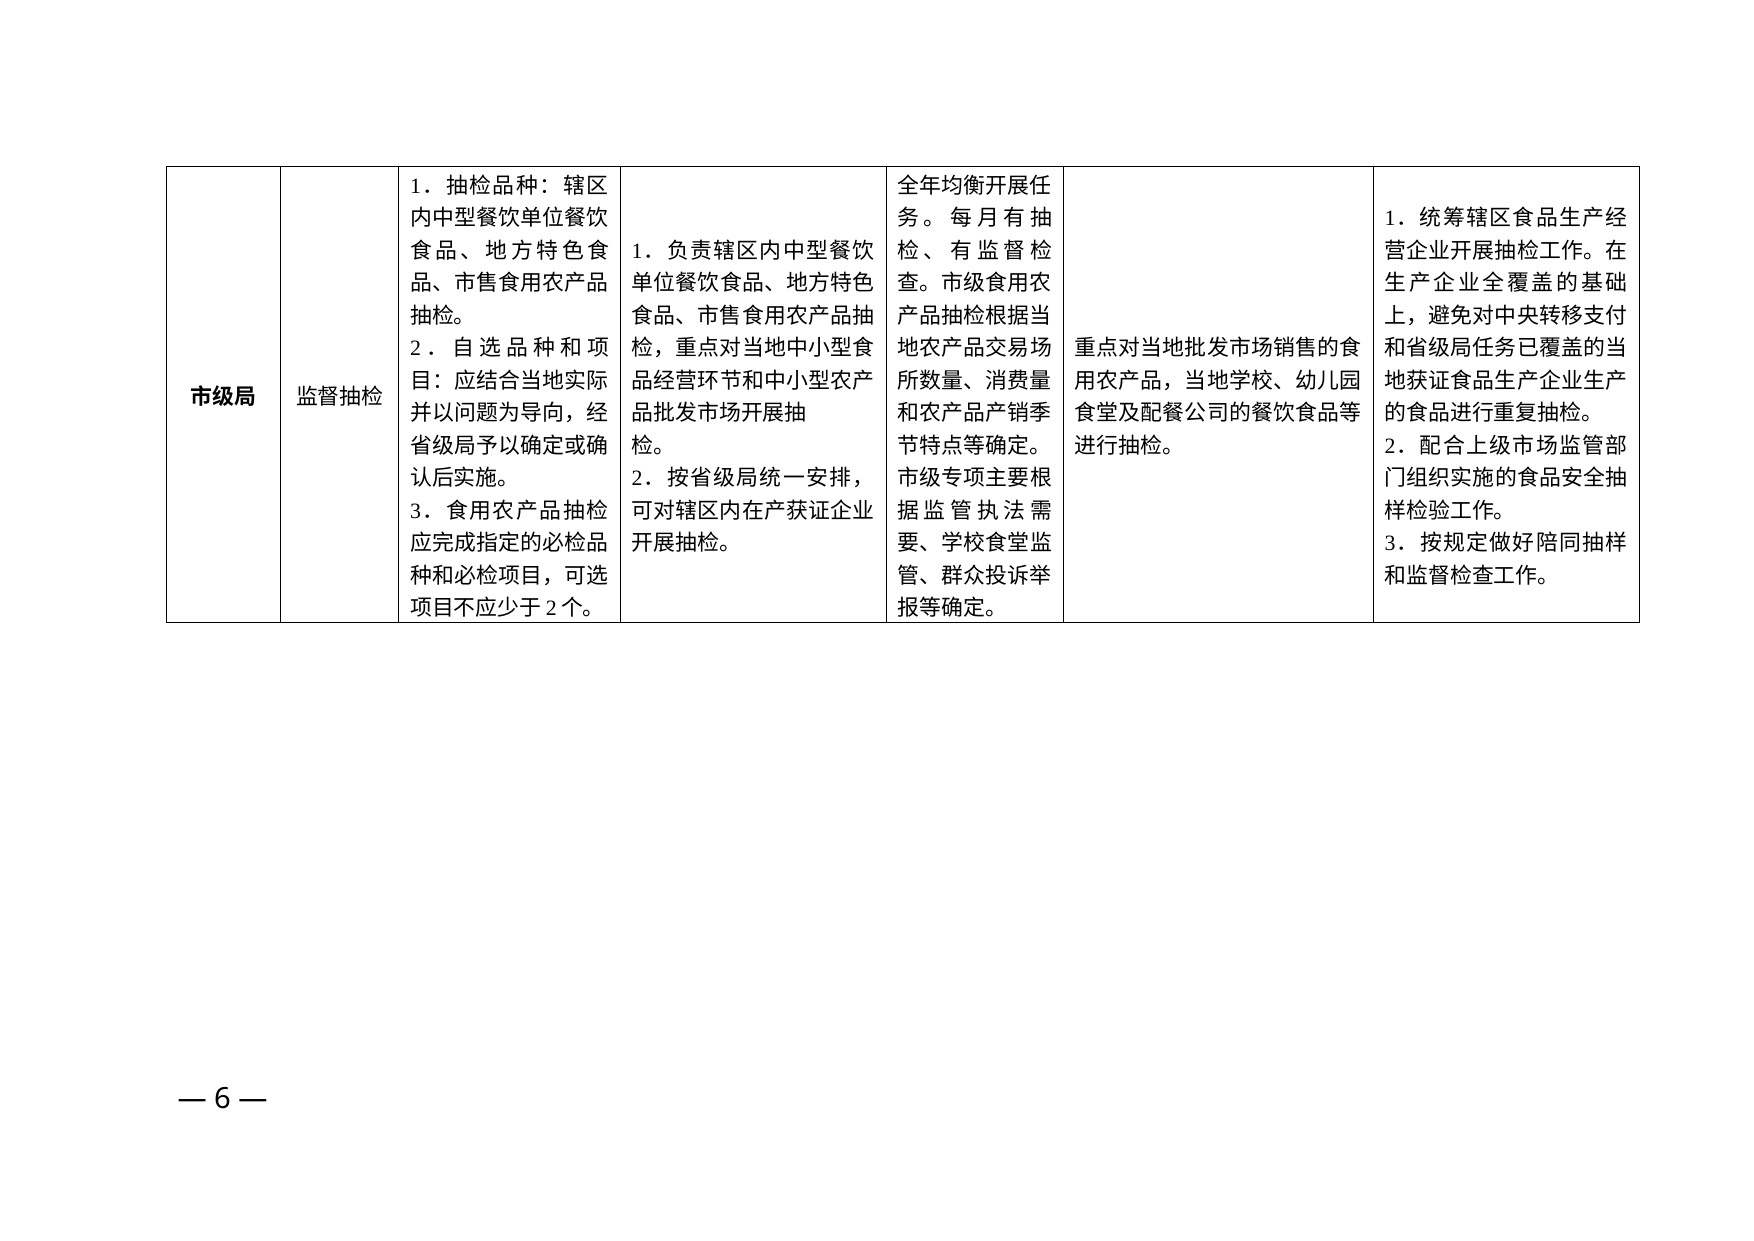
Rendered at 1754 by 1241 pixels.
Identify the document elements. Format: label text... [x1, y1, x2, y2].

table_cell 监督抽检 [281, 167, 398, 622]
table_cell 全年均衡开展任务。每月有抽检、有监督检查。市级食用农产品抽检根据当地农产品交易场所数量、消费量和农产品产销季节特点等确定。市级专项主要根据监管执法需要、学校食堂监管、群众投诉举报等确定。 [887, 167, 1063, 622]
table_cell 1．抽检品种：辖区内中型餐饮单位餐饮食品、地方特色食品、市售食用农产品抽检。 2．自选品种和项目：应结合当地实际并以问题为导向，经省级局予以确定或确认后实施。 3．食用农产品抽检应完成指定的必检品种和必检项目，可选项目不应少于2个。 [399, 167, 620, 622]
table_cell 重点对当地批发市场销售的食用农产品，当地学校、幼儿园食堂及配餐公司的餐饮食品等进行抽检。 [1064, 167, 1373, 622]
table_cell 1．统筹辖区食品生产经营企业开展抽检工作。在生产企业全覆盖的基础上，避免对中央转移支付和省级局任务已覆盖的当地获证食品生产企业生产的食品进行重复抽检。 2．配合上级市场监管部门组织实施的食品安全抽样检验工作。 3．按规定做好陪同抽样和监督检查工作。 [1374, 167, 1639, 622]
table_cell 市级局 [167, 167, 280, 622]
table_cell 1．负责辖区内中型餐饮单位餐饮食品、地方特色食品、市售食用农产品抽检，重点对当地中小型食品经营环节和中小型农产品批发市场开展抽 检。 2．按省级局统一安排，可对辖区内在产获证企业开展抽检。 [621, 167, 886, 622]
